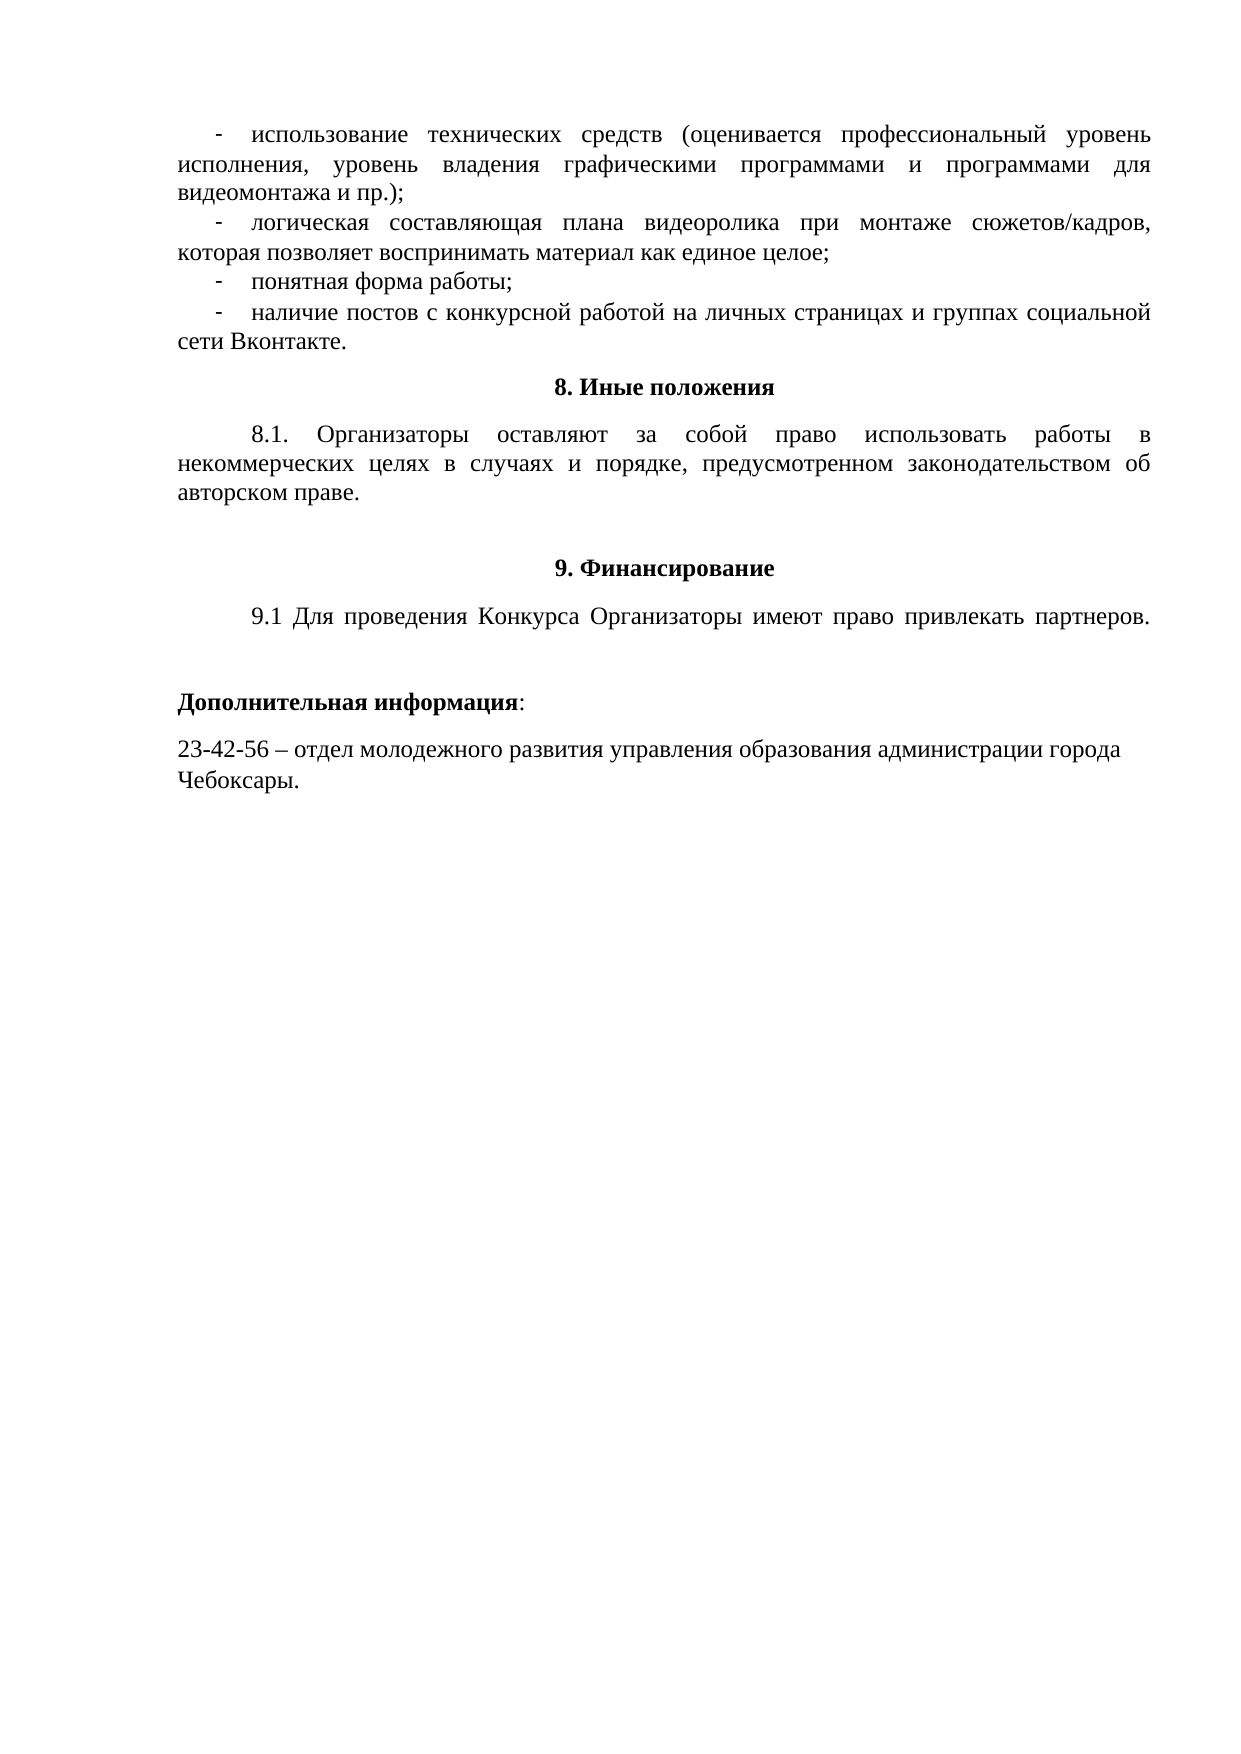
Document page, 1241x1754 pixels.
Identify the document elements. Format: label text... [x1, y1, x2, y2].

list понятная форма работы; [177, 265, 1152, 296]
list логическая составляющая плана видеоролика при монтаже сюжетов/кадров, которая позволяет воспринимать материал как единое целое; [177, 206, 1152, 265]
list использование технических средств (оценивается профессиональный уровень исполнения, уровень владения графическими программами и программами для видеомонтажа и пр.); [177, 118, 1152, 206]
text 8.1. Организаторы оставляют за собой право использовать работы в некоммерческих целях в случаях и порядке, предусмотренном законодательством об авторском праве. [177, 419, 1152, 506]
list наличие постов с конкурсной работой на личных страницах и группах социальной сети Вконтакте. [177, 296, 1152, 355]
text 9.1 Для проведения Конкурса Организаторы имеют право привлекать партнеров. [177, 601, 1152, 687]
text 8. Иные положения [177, 372, 1152, 401]
text 23-42-56 – отдел молодежного развития управления образования администрации города Чебоксары. [177, 734, 1152, 794]
text 9. Финансирование [177, 553, 1152, 582]
text Дополнительная информация: [177, 687, 1152, 716]
